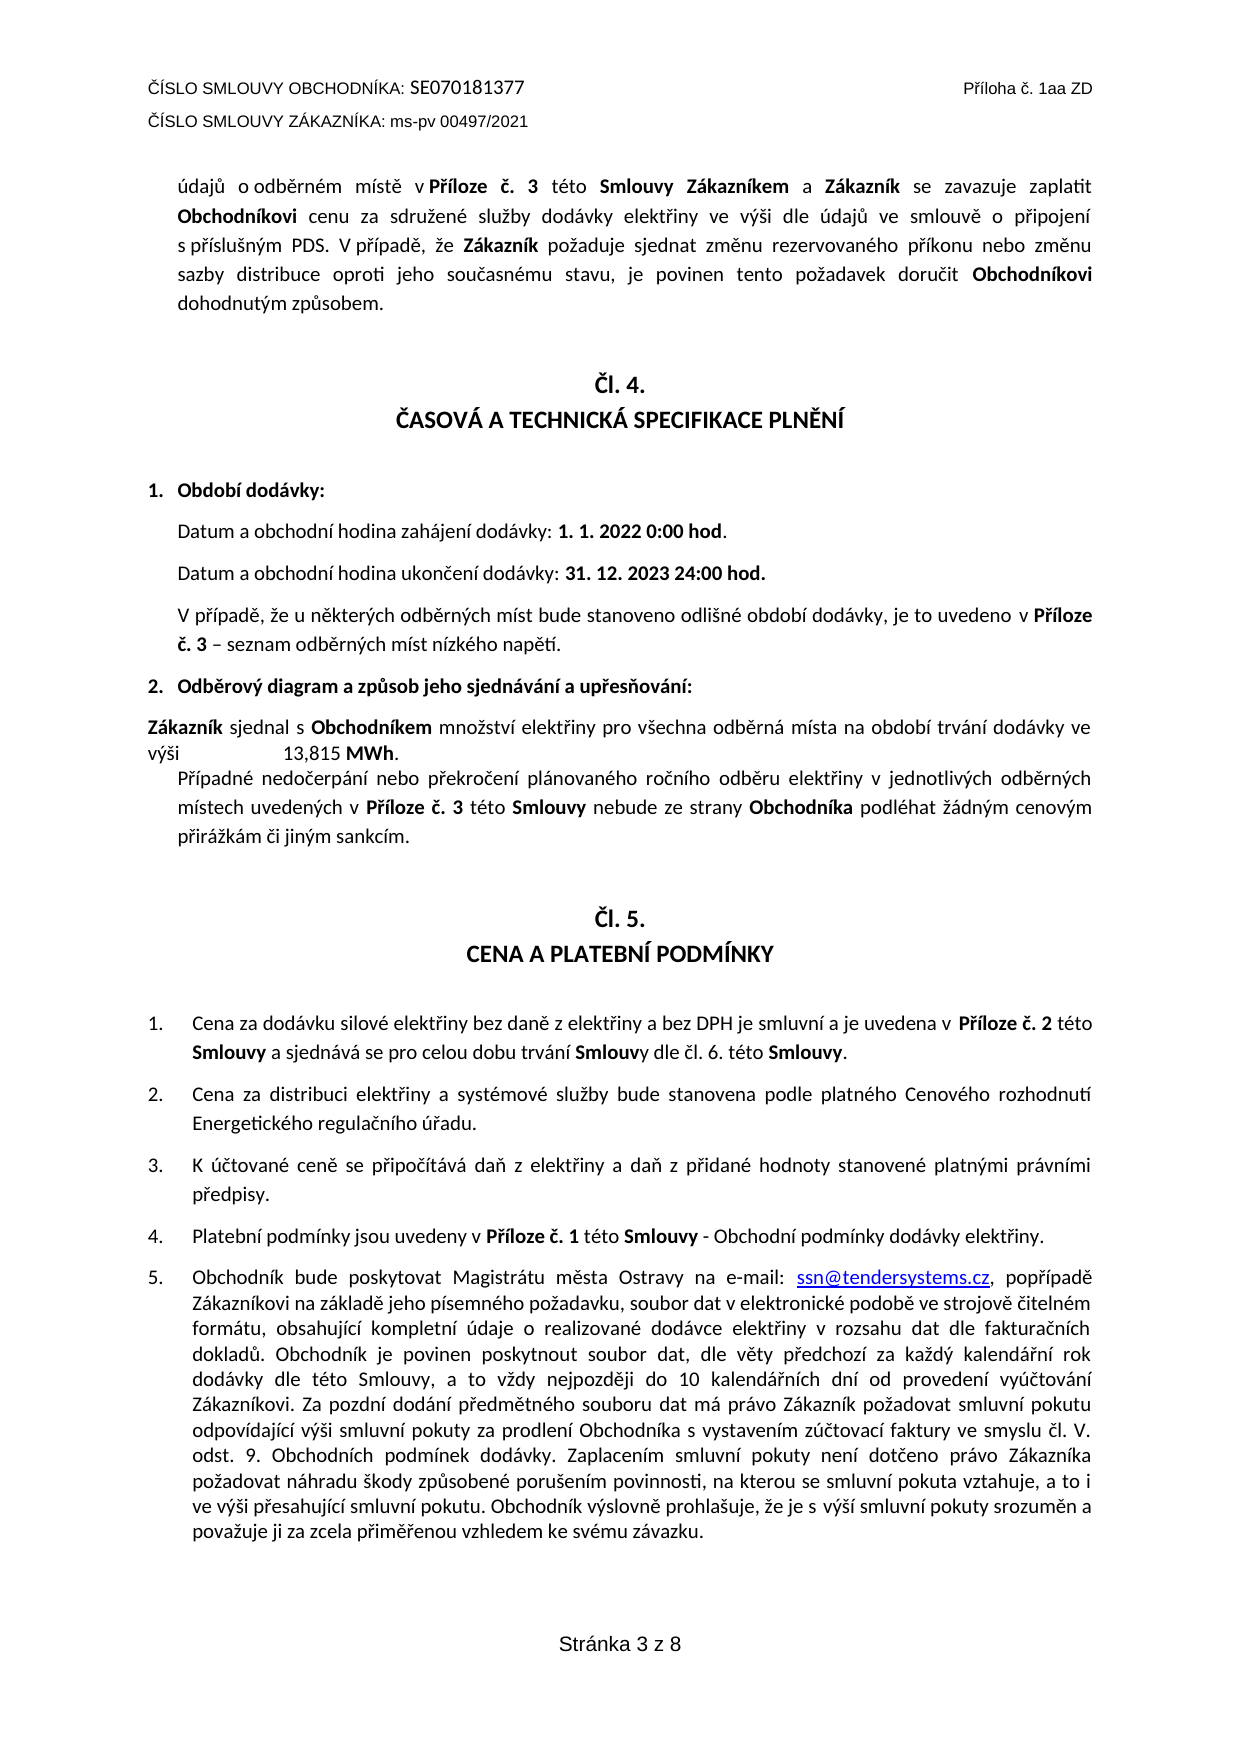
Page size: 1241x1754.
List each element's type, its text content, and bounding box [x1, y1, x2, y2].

text Datum a obchodní hodina ukončení dodávky: 31. 12. 2023 24:00 hod. [177, 560, 1092, 586]
list Platební podmínky jsou uvedeny v Příloze č. 1 této Smlouvy - Obchodní podmínky dodávky elektřiny. [148, 1223, 1092, 1248]
list Odběrový diagram a způsob jeho sjednávání a upřesňování: [148, 673, 1092, 698]
text Cena a platební podmínky [148, 938, 1092, 968]
list Obchodník bude poskytovat Magistrátu města Ostravy na e-mail: ssn@tendersystems.cz, popřípadě Zákazníkovi na základě jeho písemného požadavku, soubor dat v elektronické podobě ve strojově čitelném formátu, obsahující kompletní údaje o realizované dodávce elektřiny v rozsahu dat dle fakturačních dokladů. Obchodník je povinen poskytnout soubor dat, dle věty předchozí za každý kalendářní rok dodávky dle této Smlouvy, a to vždy nejpozději do 10 kalendářních dní od provedení vyúčtování Zákazníkovi. Za pozdní dodání předmětného souboru dat má právo Zákazník požadovat smluvní pokutu odpovídající výši smluvní pokuty za prodlení Obchodníka s vystavením zúčtovací faktury ve smyslu čl. V. odst. 9. Obchodních podmínek dodávky. Zaplacením smluvní pokuty není dotčeno právo Zákazníka požadovat náhradu škody způsobené porušením povinnosti, na kterou se smluvní pokuta vztahuje, a to i ve výši přesahující smluvní pokutu. Obchodník výslovně prohlašuje, že je s výší smluvní pokuty srozuměn a považuje ji za zcela přiměřenou vzhledem ke svému závazku. [148, 1264, 1092, 1544]
list Cena za dodávku silové elektřiny bez daně z elektřiny a bez DPH je smluvní a je uvedena v Příloze č. 2 této Smlouvy a sjednává se pro celou dobu trvání Smlouvy dle čl. 6. této Smlouvy. [148, 1010, 1092, 1065]
list V případě, že u některých odběrných míst bude stanoveno odlišné období dodávky, je to uvedeno v Příloze č. 3 – seznam odběrných míst nízkého napětí. [177, 602, 1092, 657]
text ČASOVÁ A TECHNICKÁ SPECIFIKACE PLNĚNÍ [148, 404, 1092, 435]
text Zákazník sjednal s Obchodníkem množství elektřiny pro všechna odběrná místa na období trvání dodávky ve výši 13,815 MWh. [148, 714, 1092, 765]
list Cena za distribuci elektřiny a systémové služby bude stanovena podle platného Cenového rozhodnutí Energetického regulačního úřadu. [148, 1081, 1092, 1136]
list Období dodávky: [148, 477, 1092, 502]
text Případné nedočerpání nebo překročení plánovaného ročního odběru elektřiny v jednotlivých odběrných místech uvedených v Příloze č. 3 této Smlouvy nebude ze strany Obchodníka podléhat žádným cenovým přirážkám či jiným sankcím. [177, 765, 1092, 849]
text Datum a obchodní hodina zahájení dodávky: 1. 1. 2022 0:00 hod. [177, 519, 1092, 544]
text Čl. 5. [148, 903, 1092, 933]
text Čl. 4. [148, 369, 1092, 400]
list K účtované ceně se připočítává daň z elektřiny a daň z přidané hodnoty stanovené platnými právními předpisy. [148, 1152, 1092, 1207]
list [148, 174, 1092, 316]
